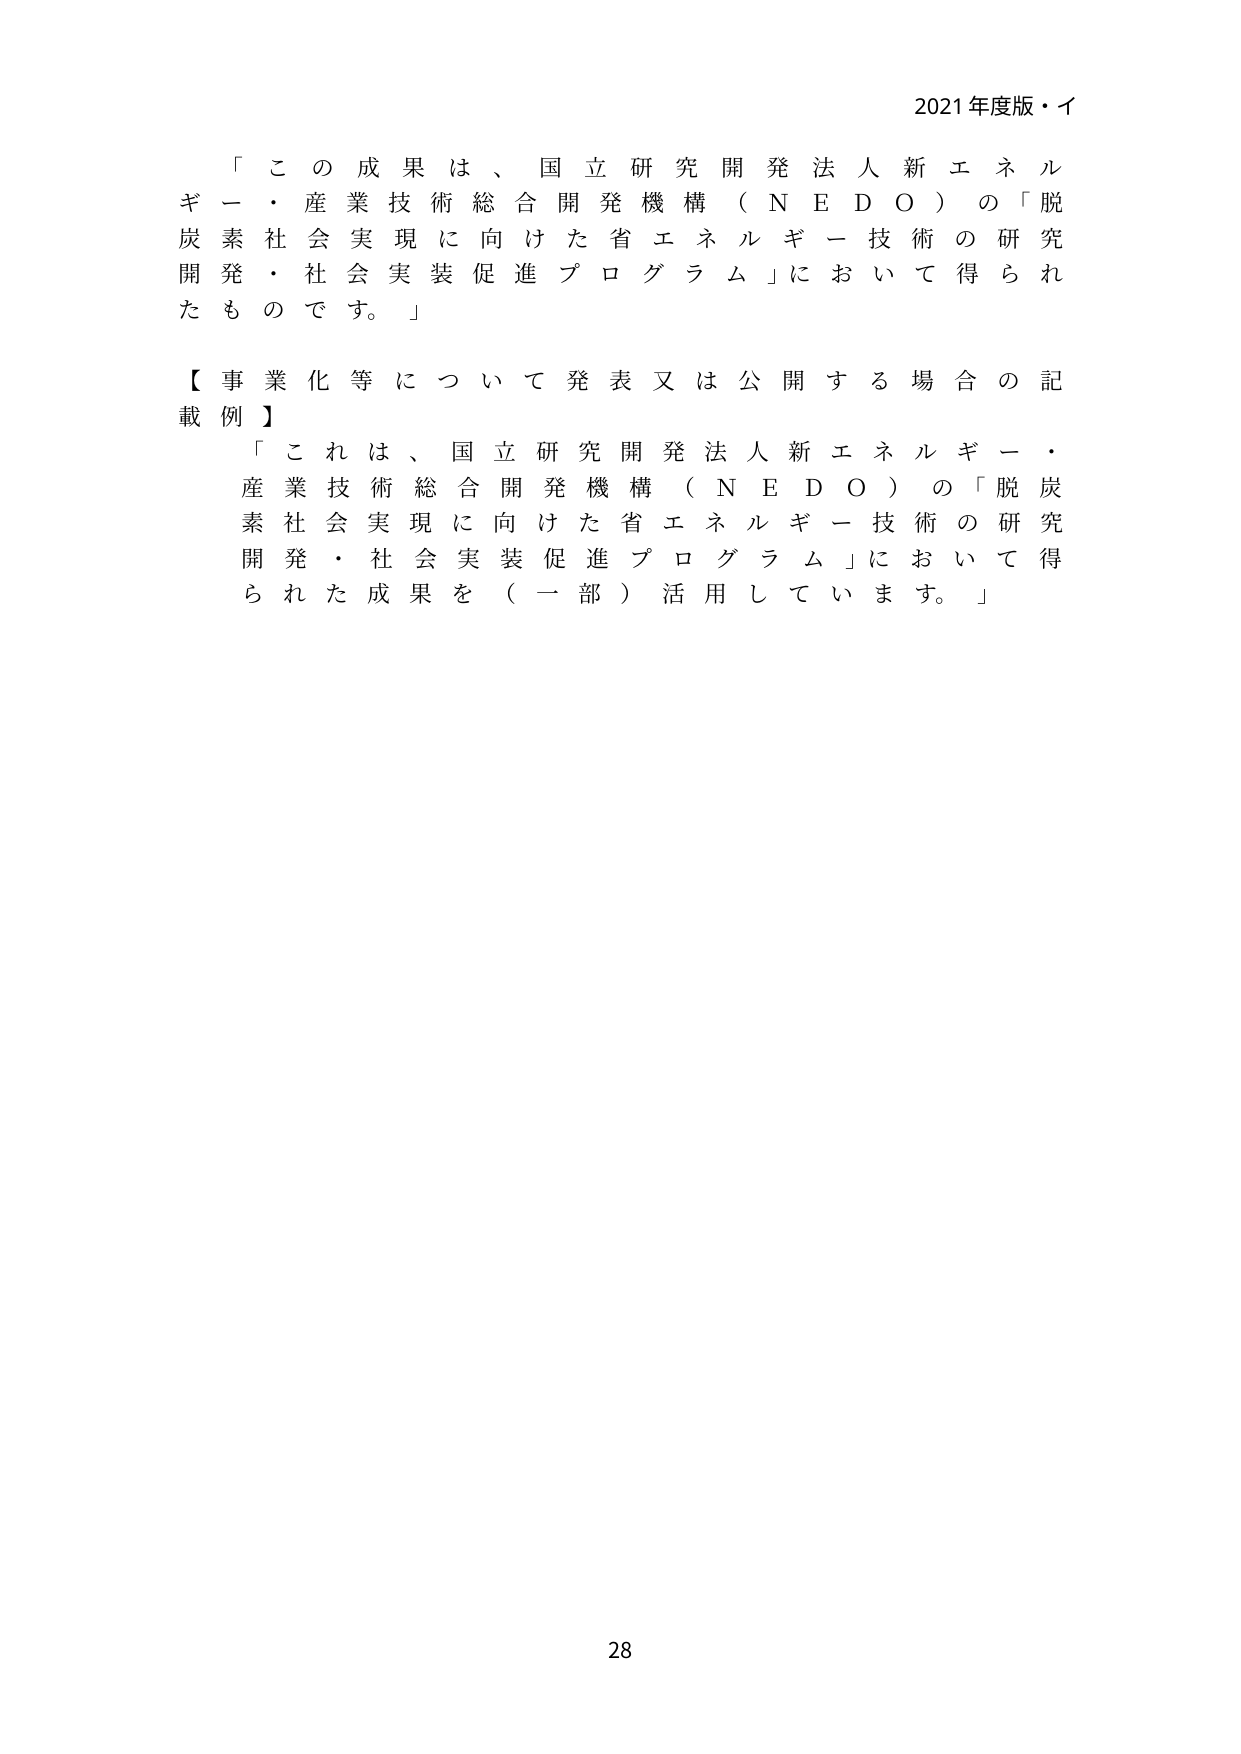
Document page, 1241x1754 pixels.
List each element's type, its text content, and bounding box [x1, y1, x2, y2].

text 【事業化等について発表又は公開する場合の記載例】 [178, 362, 1083, 433]
text 「これは、国立研究開発法人新エネルギー・産業技術総合開発機構（ＮＥＤＯ）の｢脱炭素社会実現に向けた省エネルギー技術の研究開発・社会実装促進プログラム｣において得られた成果を（一部）活用しています。」 [221, 433, 1083, 611]
text 「この成果は、国立研究開発法人新エネルギー・産業技術総合開発機構（ＮＥＤＯ）の｢脱炭素社会実現に向けた省エネルギー技術の研究開発・社会実装促進プログラム｣において得られたものです。」 [178, 149, 1083, 326]
